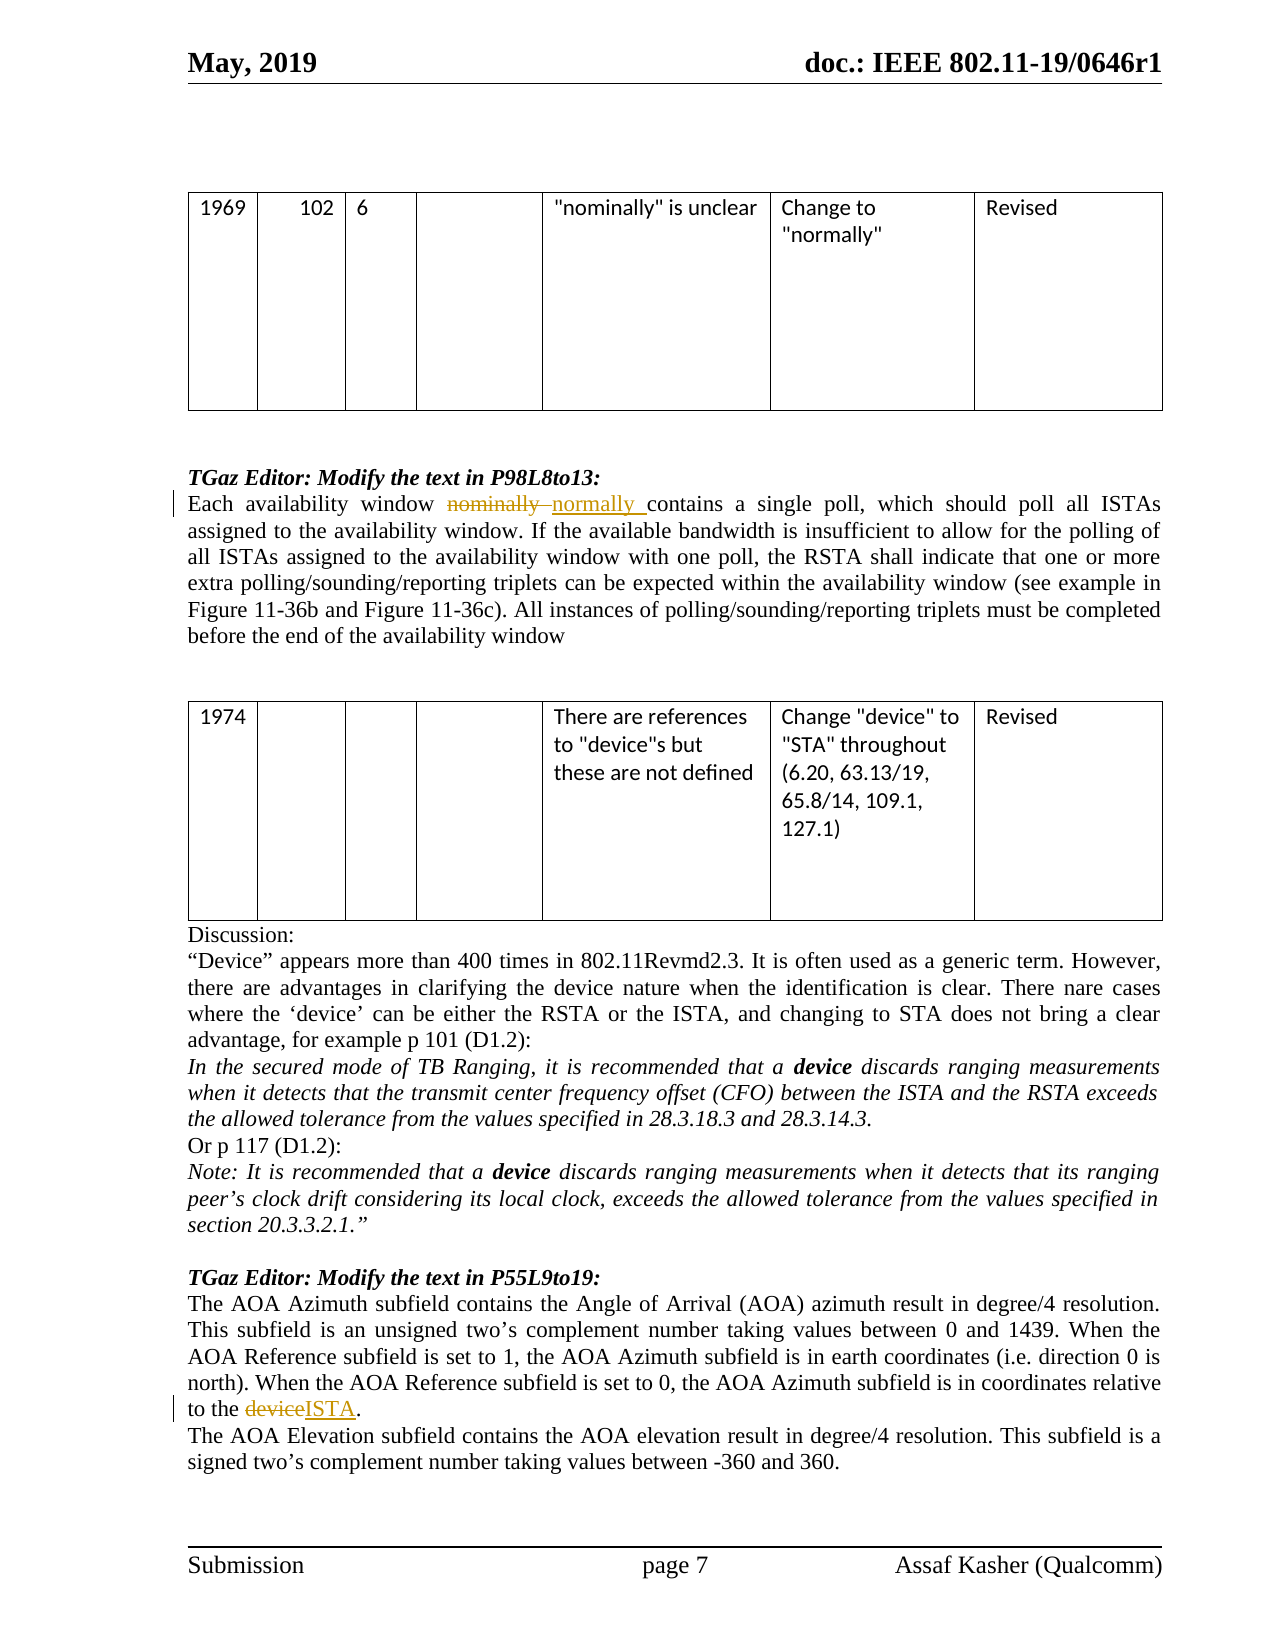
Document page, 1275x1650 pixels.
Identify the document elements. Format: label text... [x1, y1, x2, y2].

table_header Revised [975, 193, 1162, 410]
table_header There are references to "device"s but these are not defined [543, 702, 770, 920]
text Discussion: [187, 921, 1162, 947]
table_header 1969 [189, 193, 257, 410]
text In the secured mode of TB Ranging, it is recommended that a device discards ranging measurements when it detects that the transmit center frequency offset (CFO) between the ISTA and the RSTA exceeds the allowed tolerance from the values specified in 28.3.18.3 and 28.3.14.3. [187, 1053, 1162, 1132]
text The AOA Azimuth subfield contains the Angle of Arrival (AOA) azimuth result in degree/4 resolution. This subfield is an unsigned two’s complement number taking values between 0 and 1439. When the AOA Reference subfield is set to 1, the AOA Azimuth subfield is in earth coordinates (i.e. direction 0 is north). When the AOA Reference subfield is set to 0, the AOA Azimuth subfield is in coordinates relative to the . [187, 1290, 1162, 1422]
table_header 102 [258, 193, 345, 410]
text TGaz Editor: Modify the text in P55L9to19: [187, 1264, 1162, 1290]
text TGaz Editor: Modify the text in P98L8to13: [187, 464, 1162, 490]
table_header Change "device" to "STA" throughout (6.20, 63.13/19, 65.8/14, 109.1, 127.1) [771, 702, 974, 920]
table_header Revised [975, 702, 1162, 920]
table_header 6 [346, 193, 416, 410]
text “Device” appears more than 400 times in 802.11Revmd2.3. It is often used as a generic term. However, there are advantages in clarifying the device nature when the identification is clear. There nare cases where the ‘device’ can be either the RSTA or the ISTA, and changing to STA does not bring a clear advantage, for example p 101 (D1.2): [187, 947, 1162, 1053]
table_header [417, 193, 542, 410]
table_header 1974 [189, 702, 257, 920]
table_header "nominally" is unclear [543, 193, 770, 410]
table_header [417, 702, 542, 920]
text Note: It is recommended that a device discards ranging measurements when it detects that its ranging peer’s clock drift considering its local clock, exceeds the allowed tolerance from the values specified in section 20.3.3.2.1.” [187, 1158, 1162, 1237]
table_header [258, 702, 345, 920]
text Each availability window contains a single poll, which should poll all ISTAs assigned to the availability window. If the available bandwidth is insufficient to allow for the polling of all ISTAs assigned to the availability window with one poll, the RSTA shall indicate that one or more extra polling/sounding/reporting triplets can be expected within the availability window (see example in Figure 11-36b and Figure 11-36c). All instances of polling/sounding/reporting triplets must be completed before the end of the availability window [187, 490, 1162, 648]
text The AOA Elevation subfield contains the AOA elevation result in degree/4 resolution. This subfield is a signed two’s complement number taking values between -360 and 360. [187, 1422, 1162, 1474]
table_header [346, 702, 416, 920]
text Or p 117 (D1.2): [187, 1132, 1162, 1158]
table_header Change to "normally" [771, 193, 974, 410]
